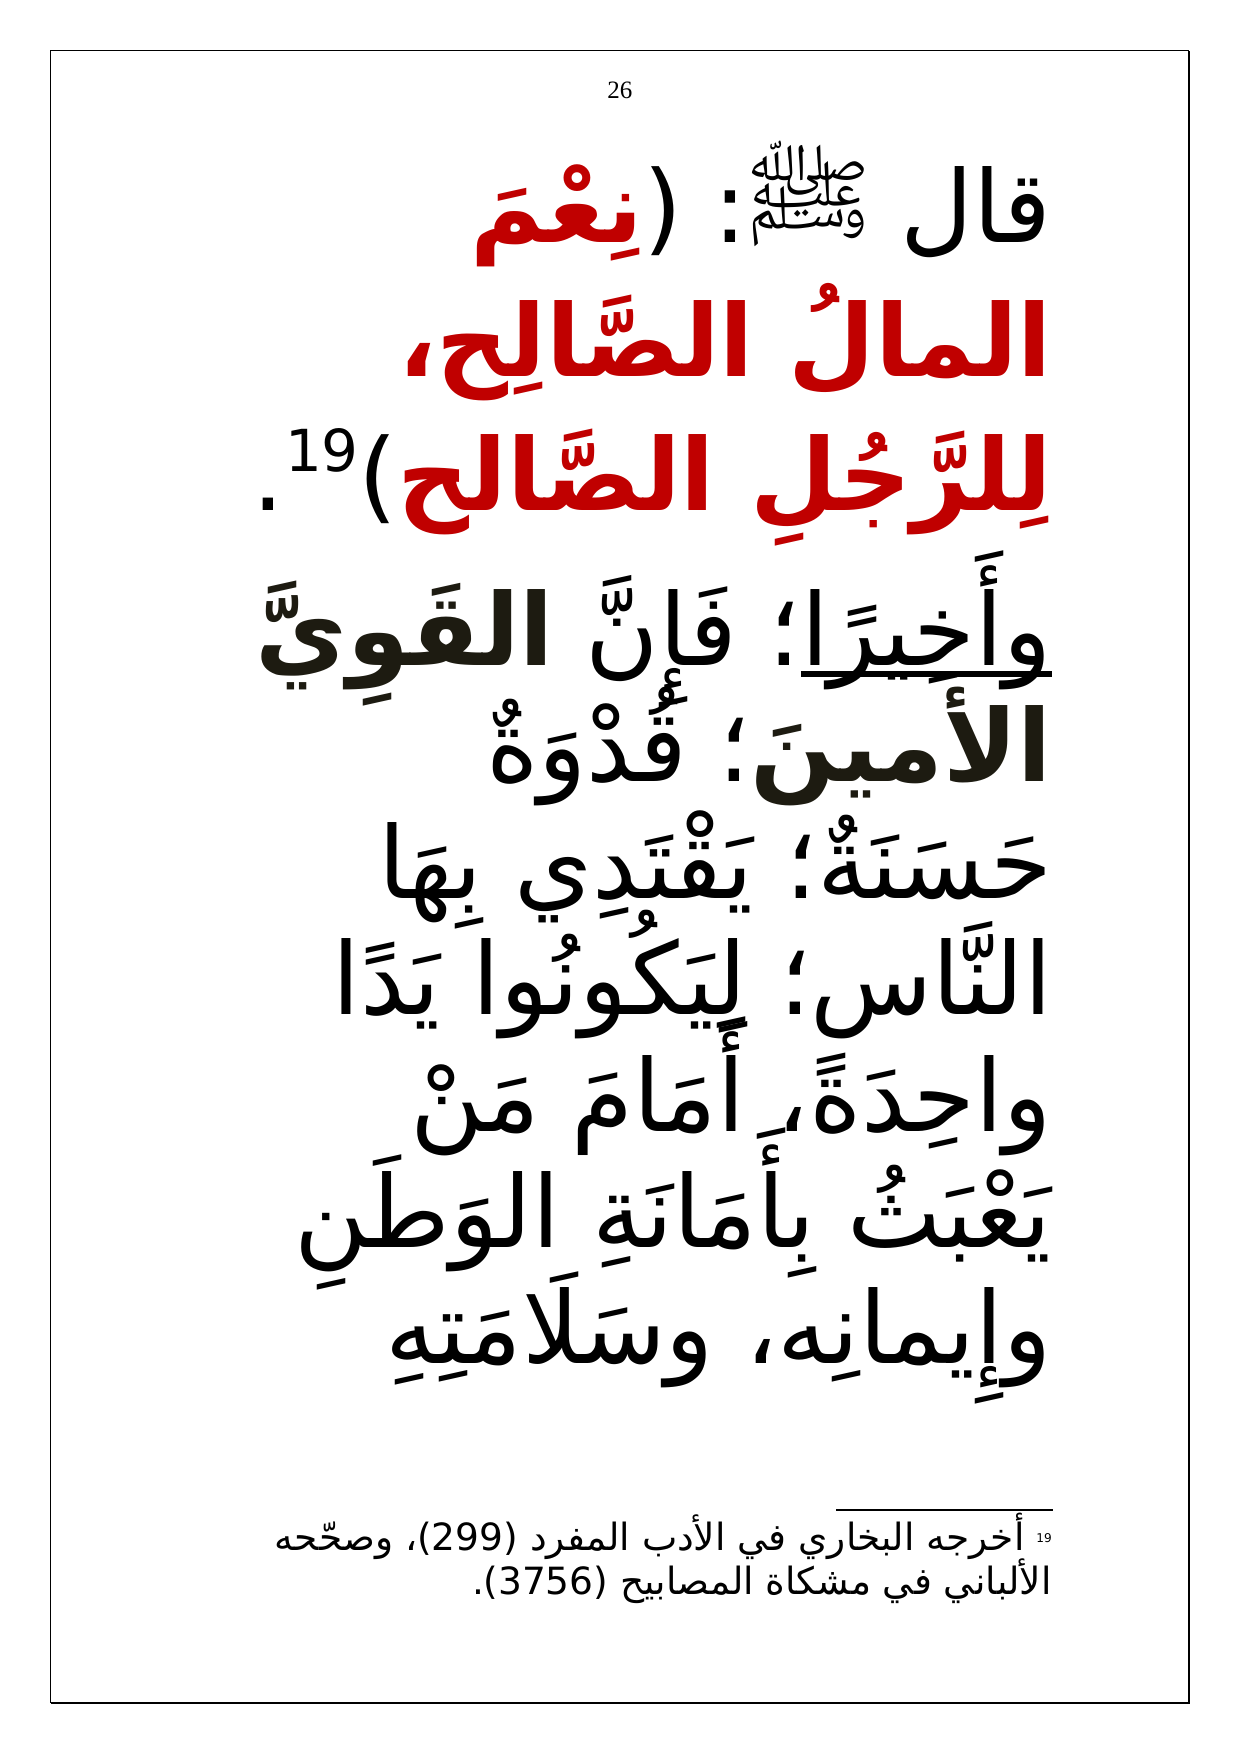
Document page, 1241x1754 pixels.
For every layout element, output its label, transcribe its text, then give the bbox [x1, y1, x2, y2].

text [187, 572, 1052, 1388]
text قال ﷺ: (نِعْمَ المالُ الصَّالِح، لِلرَّجُلِ الصَّالح). [187, 150, 1052, 534]
